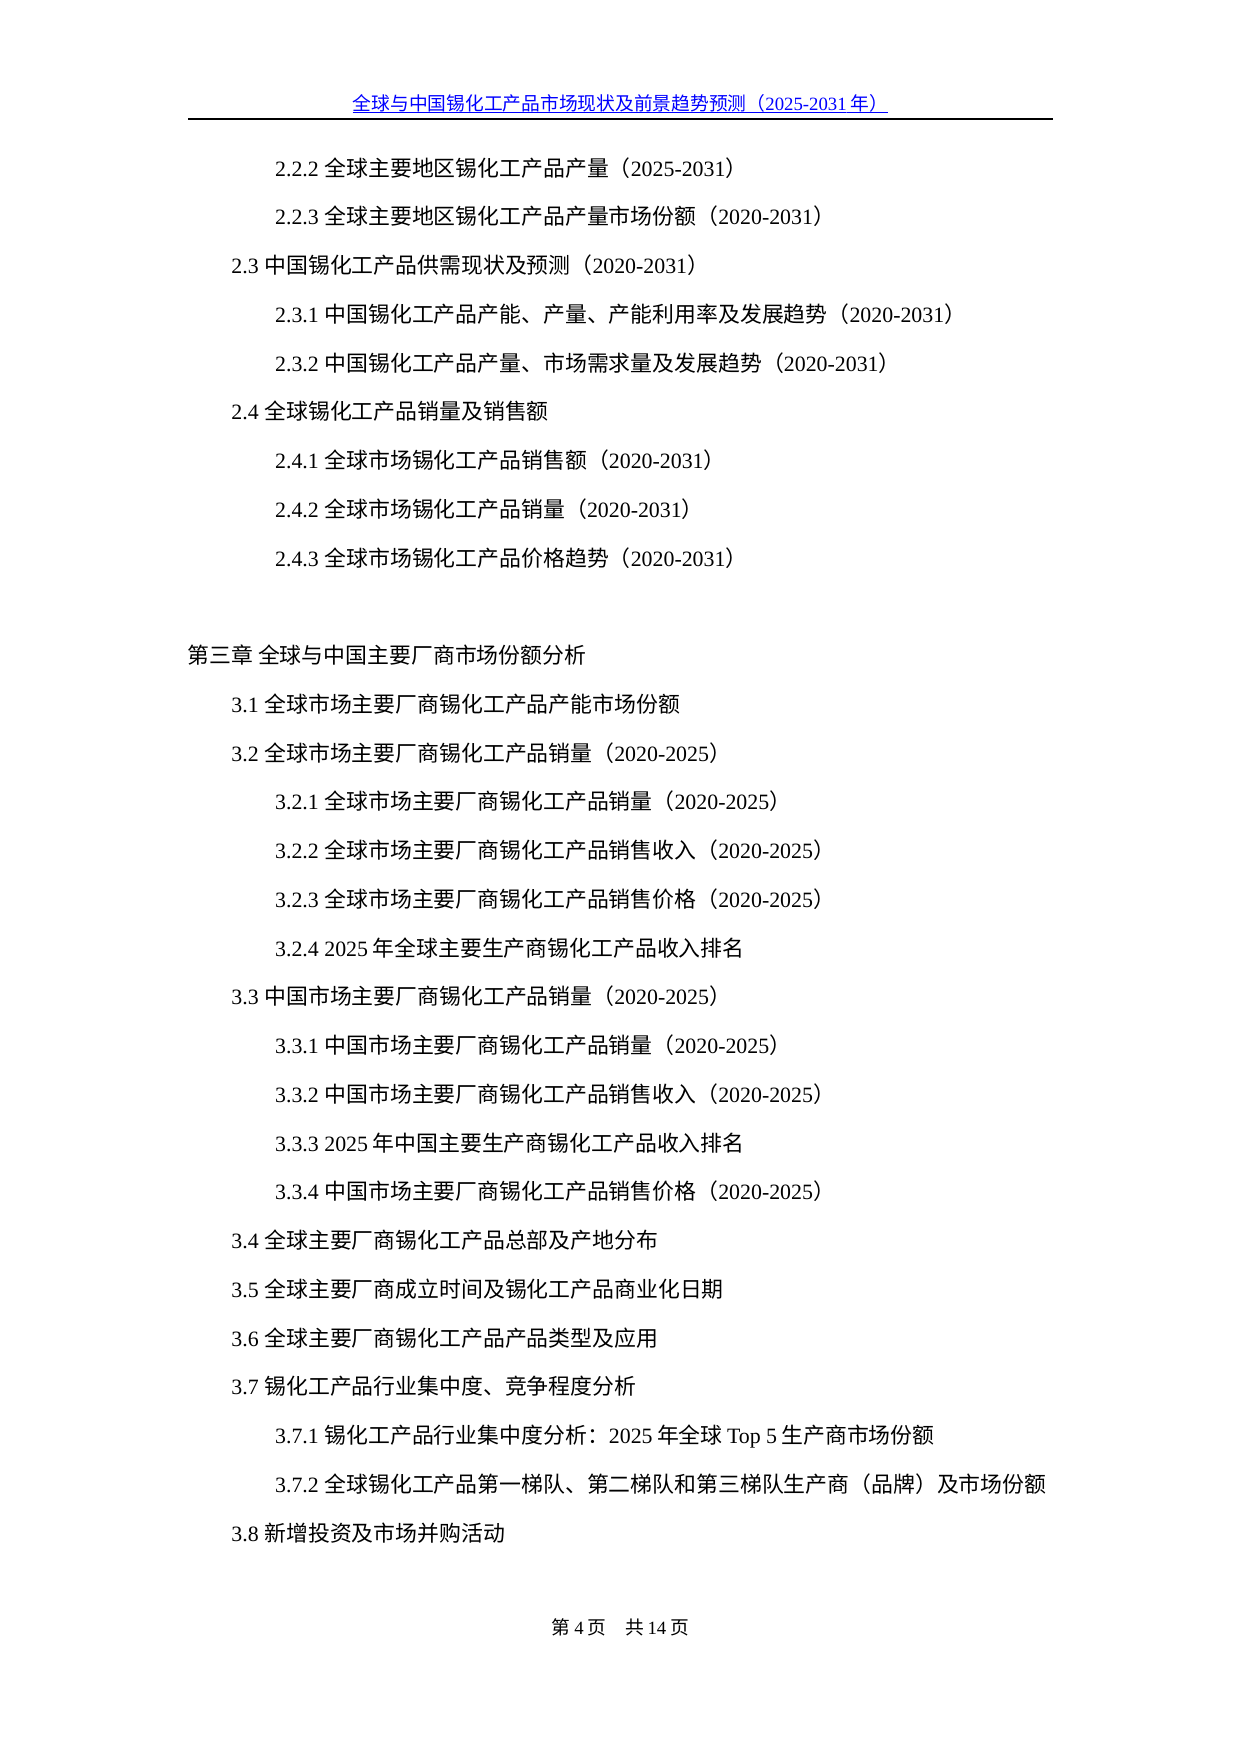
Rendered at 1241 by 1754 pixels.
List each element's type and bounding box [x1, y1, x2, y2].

text [187, 150, 1053, 1548]
